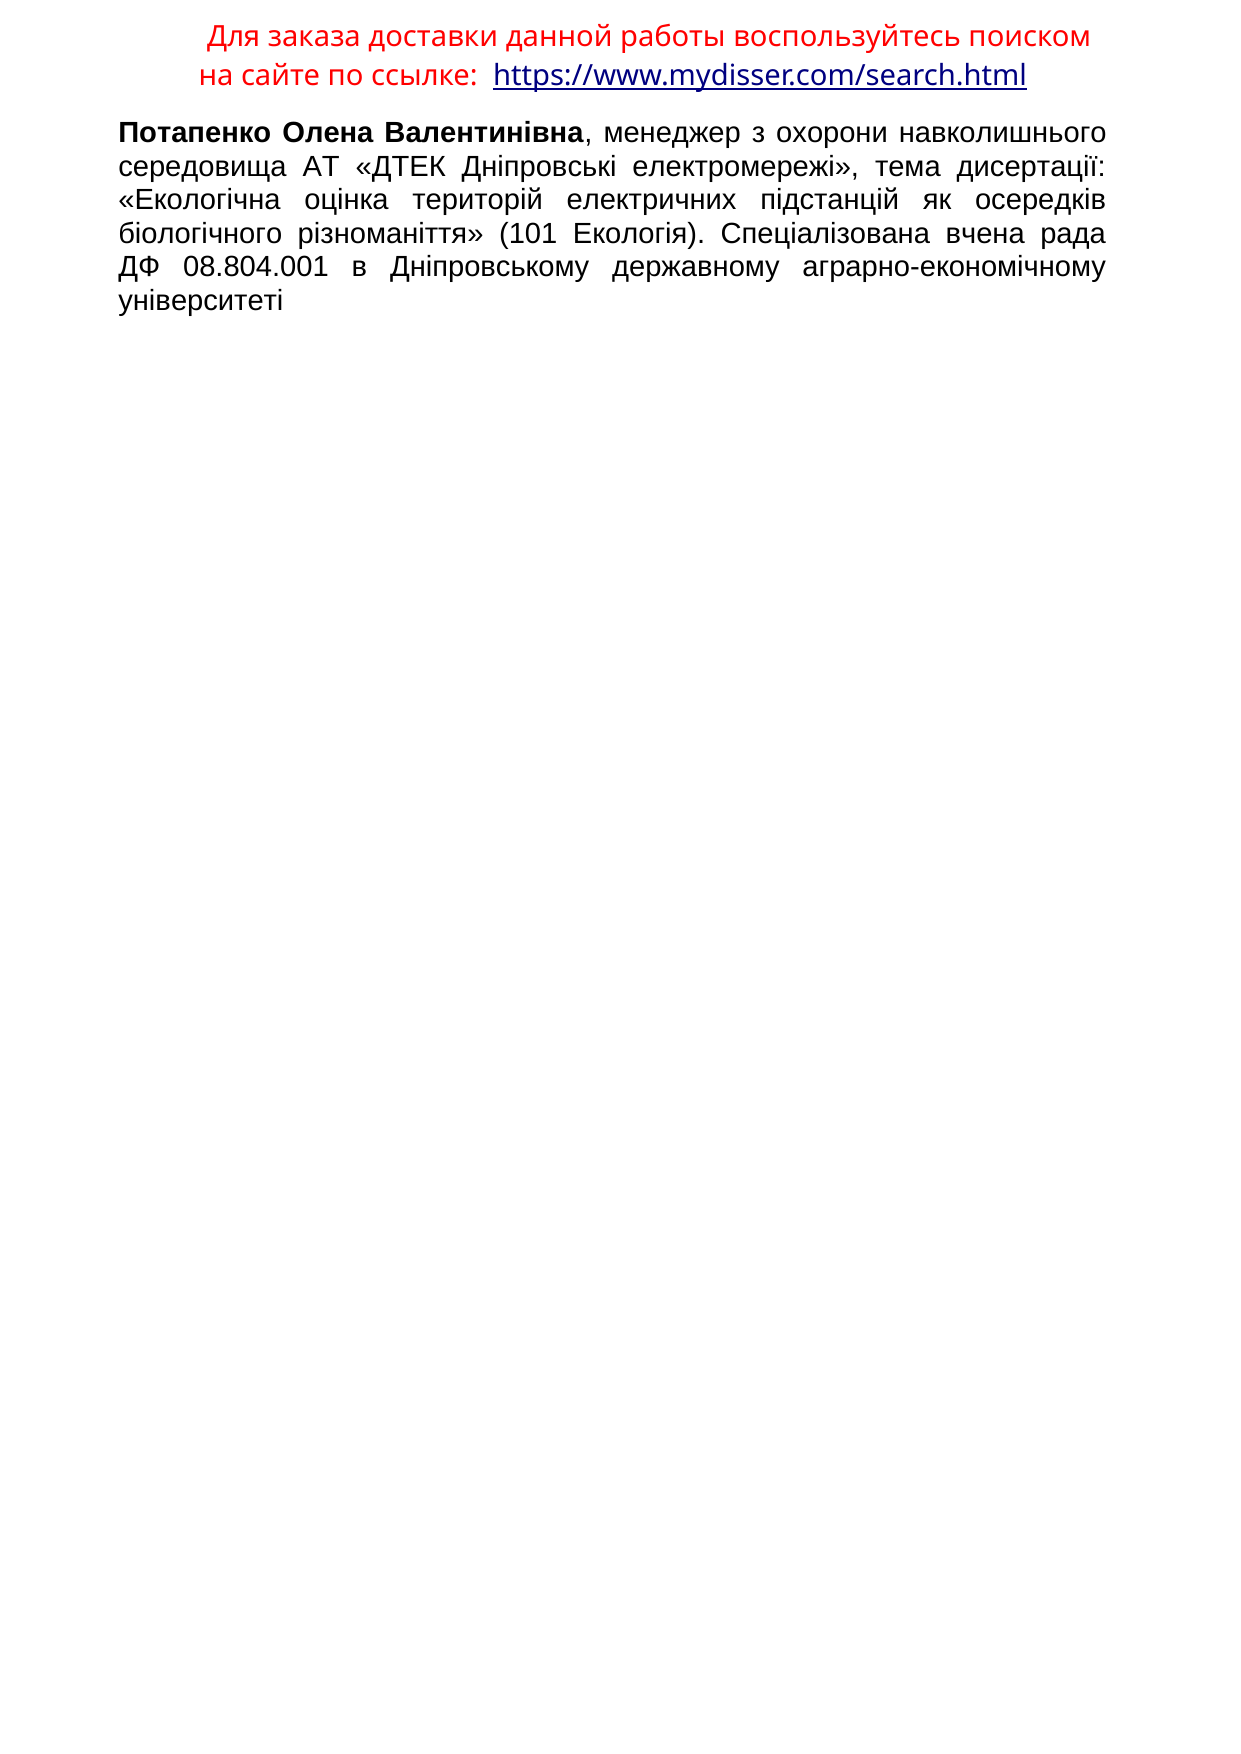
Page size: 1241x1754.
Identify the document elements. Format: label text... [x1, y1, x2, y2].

text Потапенко Олена Валентинівна, менеджер з охорони навколишнього середовища АТ «ДТЕК Дніпровські електромережі», тема дисертації: «Екологічна оцінка територій електричних підстанцій як осередків біологічного різноманіття» (101 Екологія). Спеціалізована вчена рада ДФ 08.804.001 в Дніпровському державному аграрно-економічному університеті [118, 115, 1107, 316]
